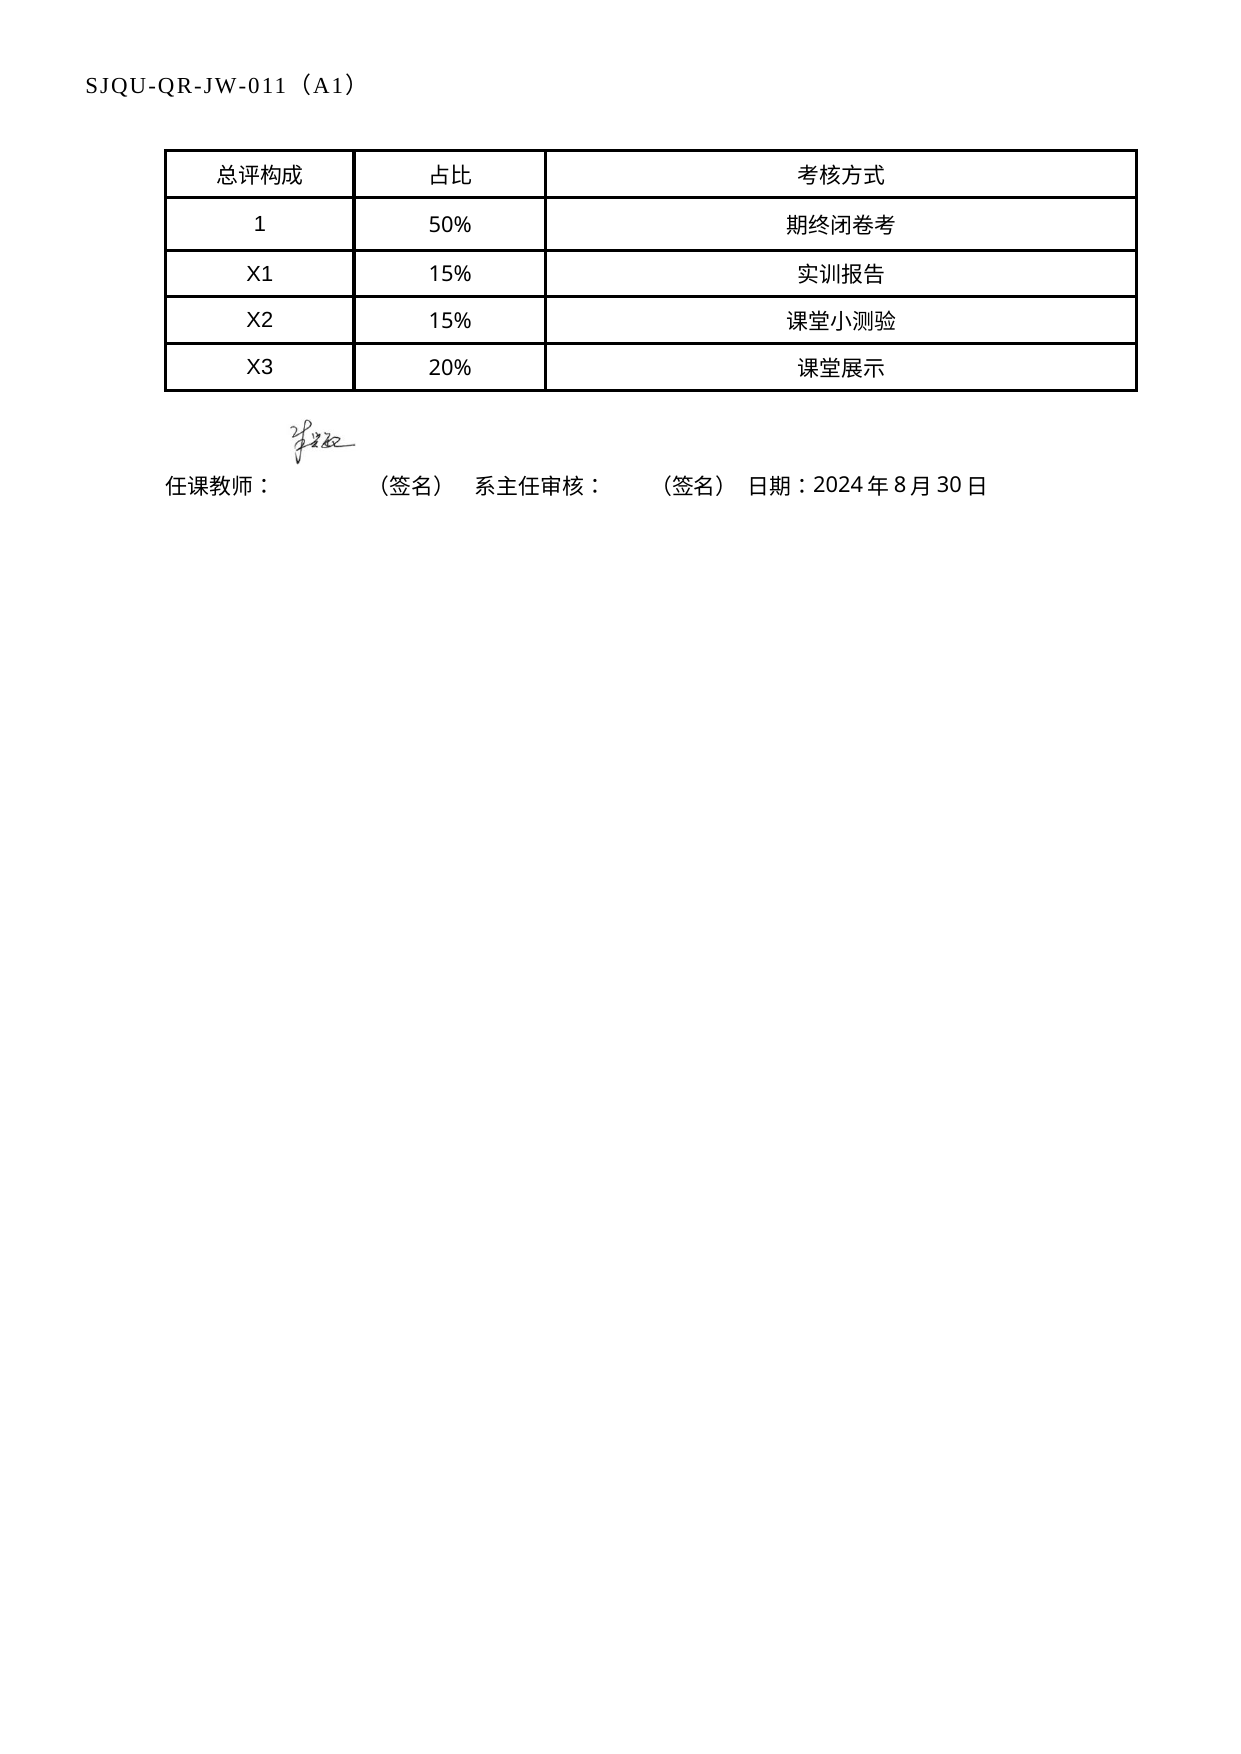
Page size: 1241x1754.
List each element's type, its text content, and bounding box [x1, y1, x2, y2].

table_cell 15% [356, 298, 544, 342]
table_cell X2 [167, 298, 352, 342]
table_cell 50% [356, 199, 544, 248]
picture [284, 410, 363, 465]
table_cell 课堂小测验 [547, 298, 1135, 342]
table_cell 实训报告 [547, 252, 1135, 295]
table_header 占比 [356, 152, 544, 196]
text 任课教师： （签名） 系主任审核： （签名） 日期：2024年8月30日 [165, 399, 1087, 512]
table_header 总评构成 [167, 152, 352, 196]
table_cell 1 [167, 199, 352, 248]
table_cell 期终闭卷考 [547, 199, 1135, 248]
table_cell 15% [356, 252, 544, 295]
table_cell 20% [356, 345, 544, 388]
table_cell X1 [167, 252, 352, 295]
table_cell 课堂展示 [547, 345, 1135, 388]
table_header 考核方式 [547, 152, 1135, 196]
table_cell X3 [167, 345, 352, 388]
